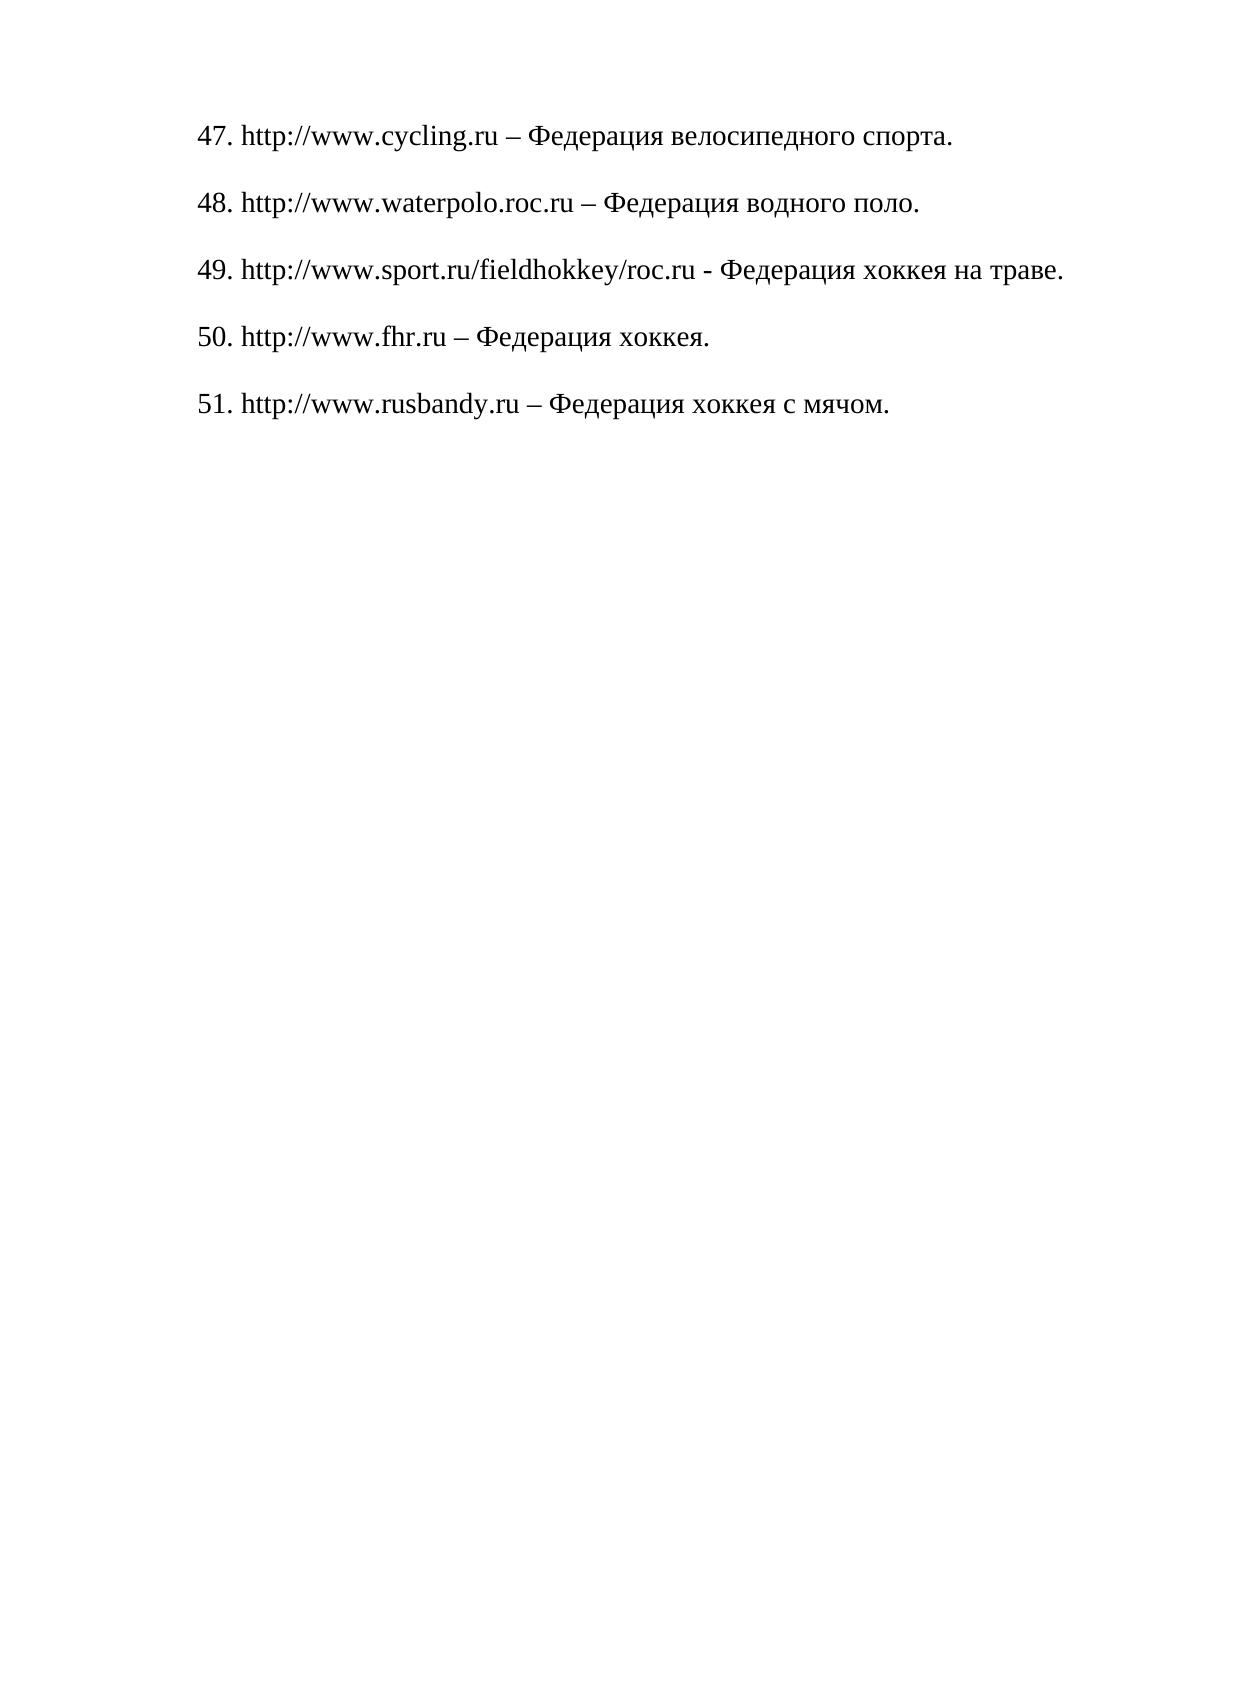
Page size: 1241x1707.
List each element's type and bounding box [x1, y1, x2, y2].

text [190, 118, 1152, 420]
